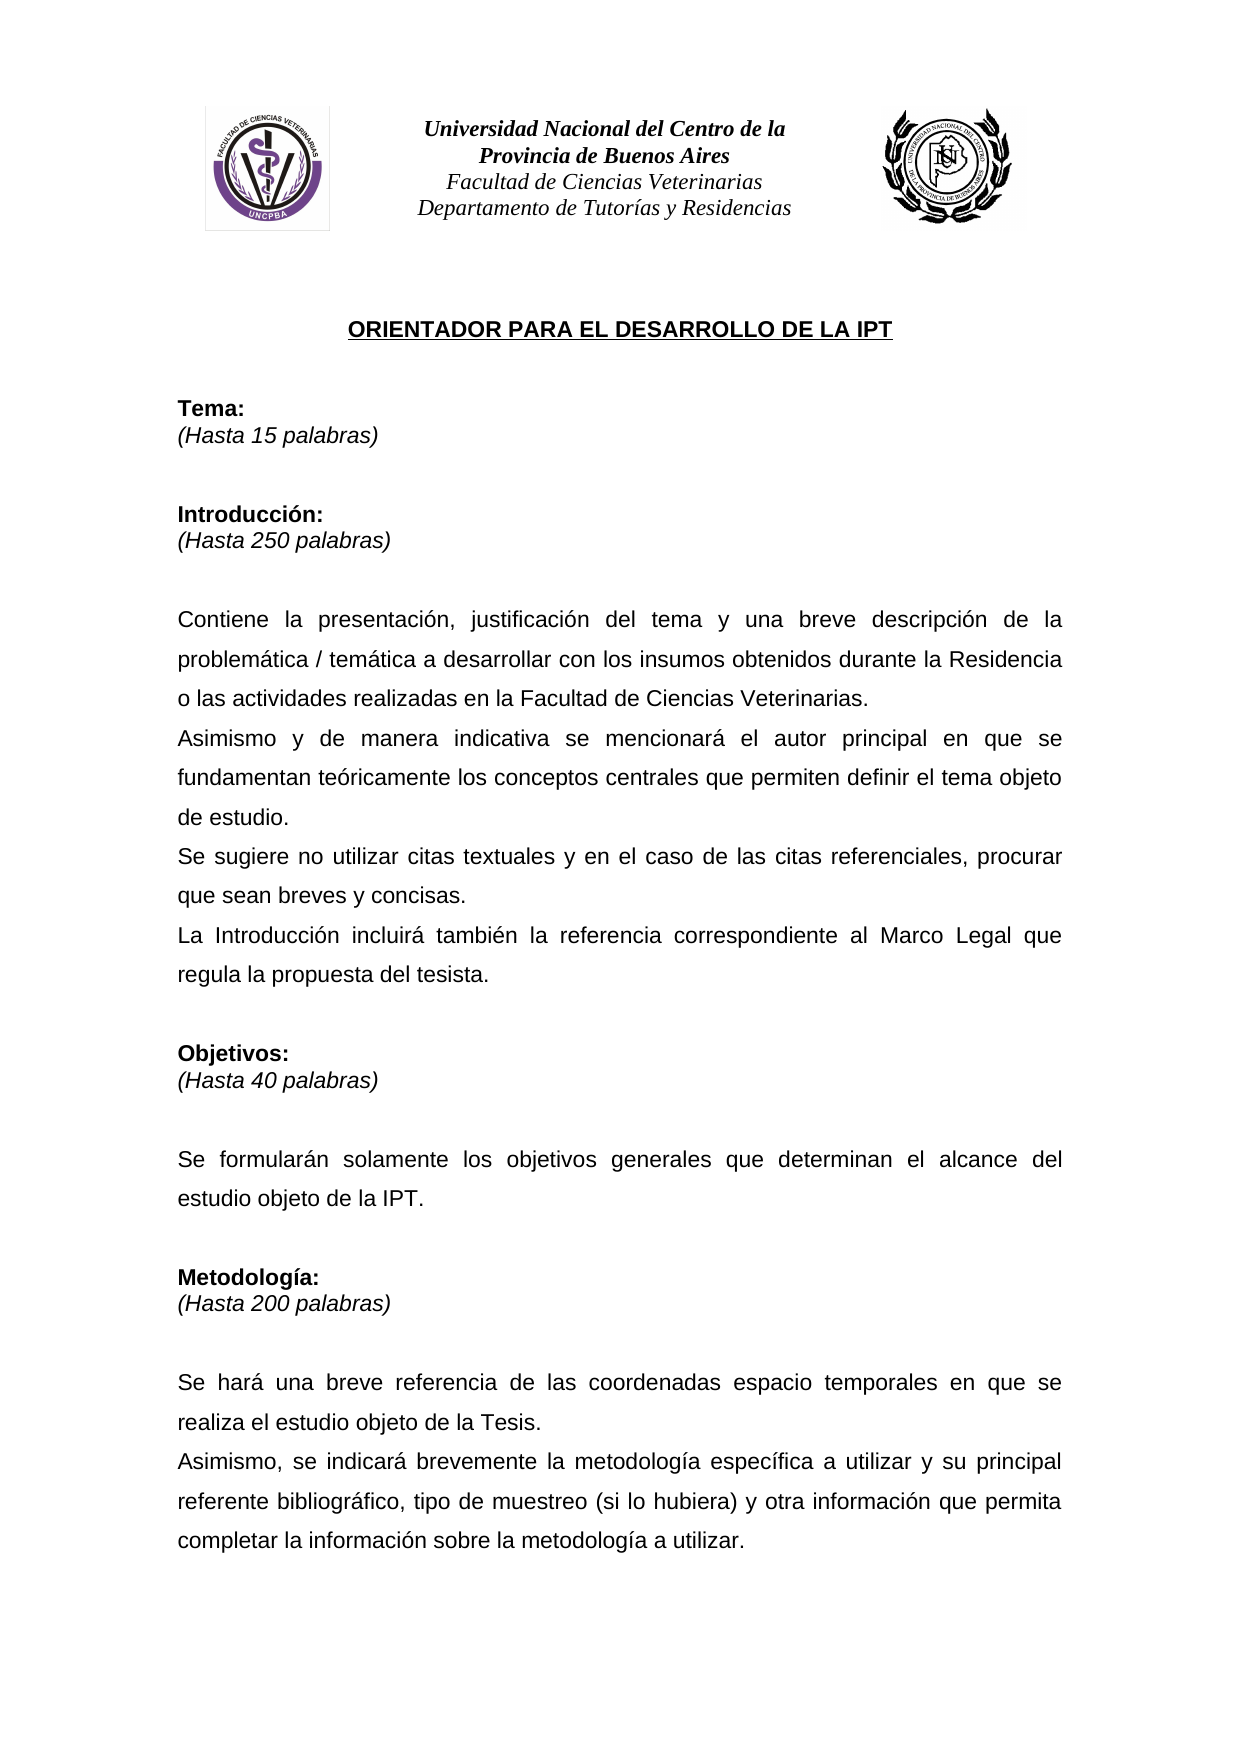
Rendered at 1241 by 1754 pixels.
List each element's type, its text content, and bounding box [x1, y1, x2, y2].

text La Introducción incluirá también la referencia correspondiente al Marco Legal que regula la propuesta del tesista. [177, 922, 1063, 988]
text Contiene la presentación, justificación del tema y una breve descripción de la problemática / temática a desarrollar con los insumos obtenidos durante la Residencia o las actividades realizadas en la Facultad de Ciencias Veterinarias. [177, 606, 1063, 711]
text Se formularán solamente los objetivos generales que determinan el alcance del estudio objeto de la IPT. [177, 1146, 1063, 1211]
text ORIENTADOR PARA EL DESARROLLO DE LA IPT [177, 316, 1063, 343]
text Tema: [177, 395, 1063, 422]
text (Hasta 200 palabras) [177, 1290, 1063, 1317]
text Asimismo y de manera indicativa se mencionará el autor principal en que se fundamentan teóricamente los conceptos centrales que permiten definir el tema objeto de estudio. [177, 724, 1063, 830]
text Se hará una breve referencia de las coordenadas espacio temporales en que se realiza el estudio objeto de la Tesis. [177, 1369, 1063, 1435]
picture [205, 106, 330, 231]
text (Hasta 250 palabras) [177, 527, 1063, 553]
text Asimismo, se indicará brevemente la metodología específica a utilizar y su principal referente bibliográfico, tipo de muestreo (si lo hubiera) y otra información que permita completar la información sobre la metodología a utilizar. [177, 1448, 1063, 1554]
text (Hasta 40 palabras) [177, 1067, 1063, 1093]
text Se sugiere no utilizar citas textuales y en el caso de las citas referenciales, procurar que sean breves y concisas. [177, 843, 1063, 909]
text Introducción: [177, 501, 1063, 527]
text (Hasta 15 palabras) [177, 422, 1063, 448]
text Objetivos: [177, 1040, 1063, 1067]
text Metodología: [177, 1264, 1063, 1290]
picture [880, 106, 1028, 231]
